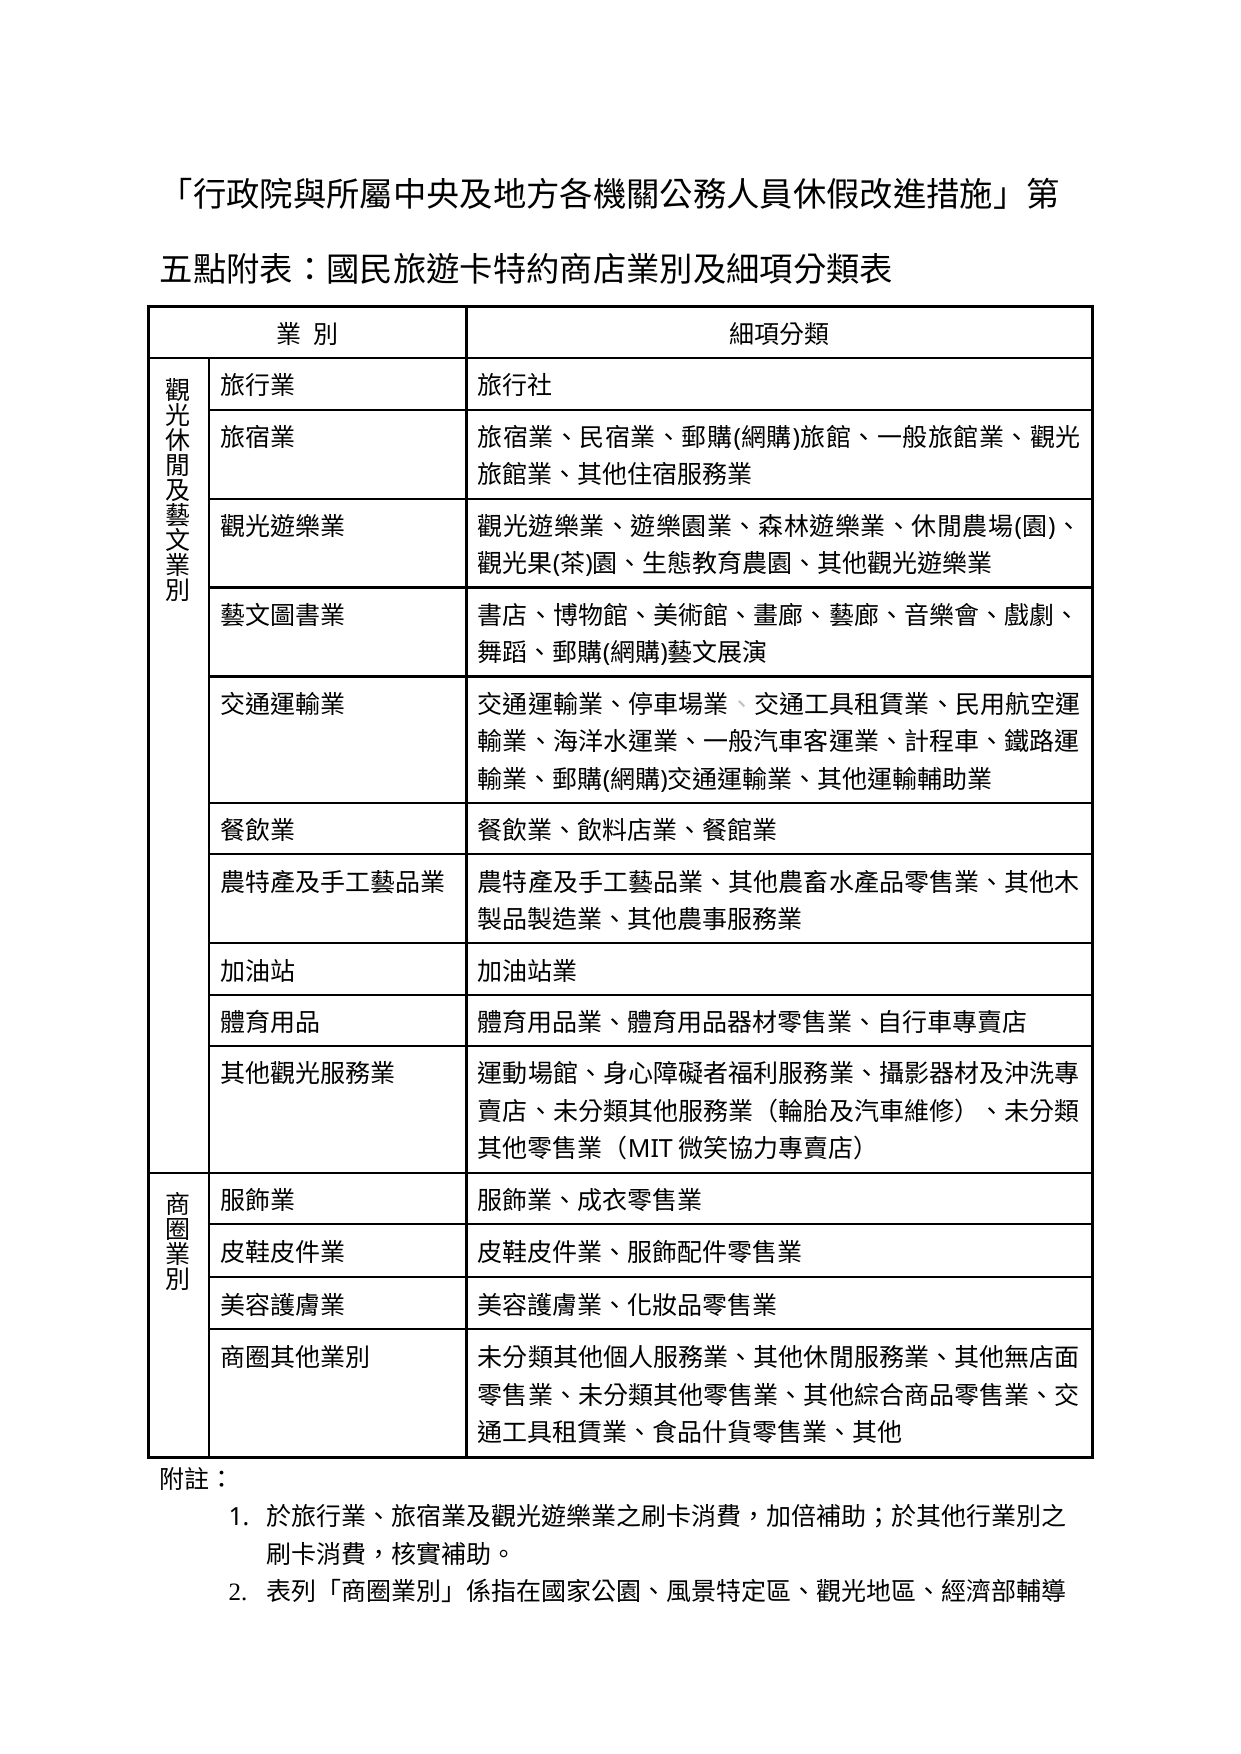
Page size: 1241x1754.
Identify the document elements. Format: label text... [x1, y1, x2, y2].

table_cell 農特產及手工藝品業、其他農畜水產品零售業、其他木製品製造業、其他農事服務業 [468, 855, 1091, 942]
table_cell 加油站 [210, 944, 465, 994]
table_cell 旅行社 [468, 359, 1091, 408]
table_cell 服飾業、成衣零售業 [468, 1174, 1091, 1223]
table_cell 加油站業 [468, 944, 1091, 994]
table_cell 交通運輸業、停車場業、交通工具租賃業、民用航空運輸業、海洋水運業、一般汽車客運業、計程車、鐵路運輸業、郵購(網購)交通運輸業、其他運輸輔助業 [468, 678, 1091, 802]
table_cell 旅宿業、民宿業、郵購(網購)旅館、一般旅館業、觀光旅館業、其他住宿服務業 [468, 411, 1091, 497]
table_cell 旅行業 [210, 359, 465, 408]
table_cell 觀光遊樂業、遊樂園業、森林遊樂業、休閒農場(園)、觀光果(茶)園、生態教育農園、其他觀光遊樂業 [468, 500, 1091, 586]
text 附註： [159, 1459, 1081, 1496]
table_cell 農特產及手工藝品業 [210, 855, 465, 942]
table_cell 餐飲業 [210, 804, 465, 853]
table_cell 餐飲業、飲料店業、餐館業 [468, 804, 1091, 853]
table_cell 商圈其他業別 [210, 1330, 465, 1456]
table_cell 商圈業別 [150, 1174, 208, 1456]
table_cell 其他觀光服務業 [210, 1047, 465, 1172]
table_cell 觀光遊樂業 [210, 500, 465, 586]
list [228, 1571, 1081, 1609]
table_cell 書店、博物館、美術館、畫廊、藝廊、音樂會、戲劇、舞蹈、郵購(網購)藝文展演 [468, 589, 1091, 675]
table_cell 交通運輸業 [210, 678, 465, 802]
table_cell 運動場館、身心障礙者福利服務業、攝影器材及沖洗專賣店、未分類其他服務業（輪胎及汽車維修）、未分類其他零售業（MIT微笑協力專賣店） [468, 1047, 1091, 1172]
table_cell 體育用品 [210, 996, 465, 1045]
table_cell 觀光休閒及藝文業別 [150, 359, 208, 1172]
table_cell 服飾業 [210, 1174, 465, 1223]
table_cell 藝文圖書業 [210, 589, 465, 675]
table_header 細項分類 [468, 308, 1091, 357]
table_header 業 別 [150, 308, 465, 357]
table_cell 皮鞋皮件業、服飾配件零售業 [468, 1225, 1091, 1276]
table_cell 旅宿業 [210, 411, 465, 497]
table_cell 美容護膚業 [210, 1278, 465, 1328]
table_cell 皮鞋皮件業 [210, 1225, 465, 1276]
table_cell 未分類其他個人服務業、其他休閒服務業、其他無店面零售業、未分類其他零售業、其他綜合商品零售業、交通工具租賃業、食品什貨零售業、其他 [468, 1330, 1091, 1456]
list 於旅行業、旅宿業及觀光遊樂業之刷卡消費，加倍補助；於其他行業別之刷卡消費，核實補助。 [228, 1496, 1081, 1571]
table_cell 美容護膚業、化妝品零售業 [468, 1278, 1091, 1328]
table_cell 體育用品業、體育用品器材零售業、自行車專賣店 [468, 996, 1091, 1045]
text 「行政院與所屬中央及地方各機關公務人員休假改進措施」第五點附表：國民旅遊卡特約商店業別及細項分類表 [159, 154, 1081, 304]
